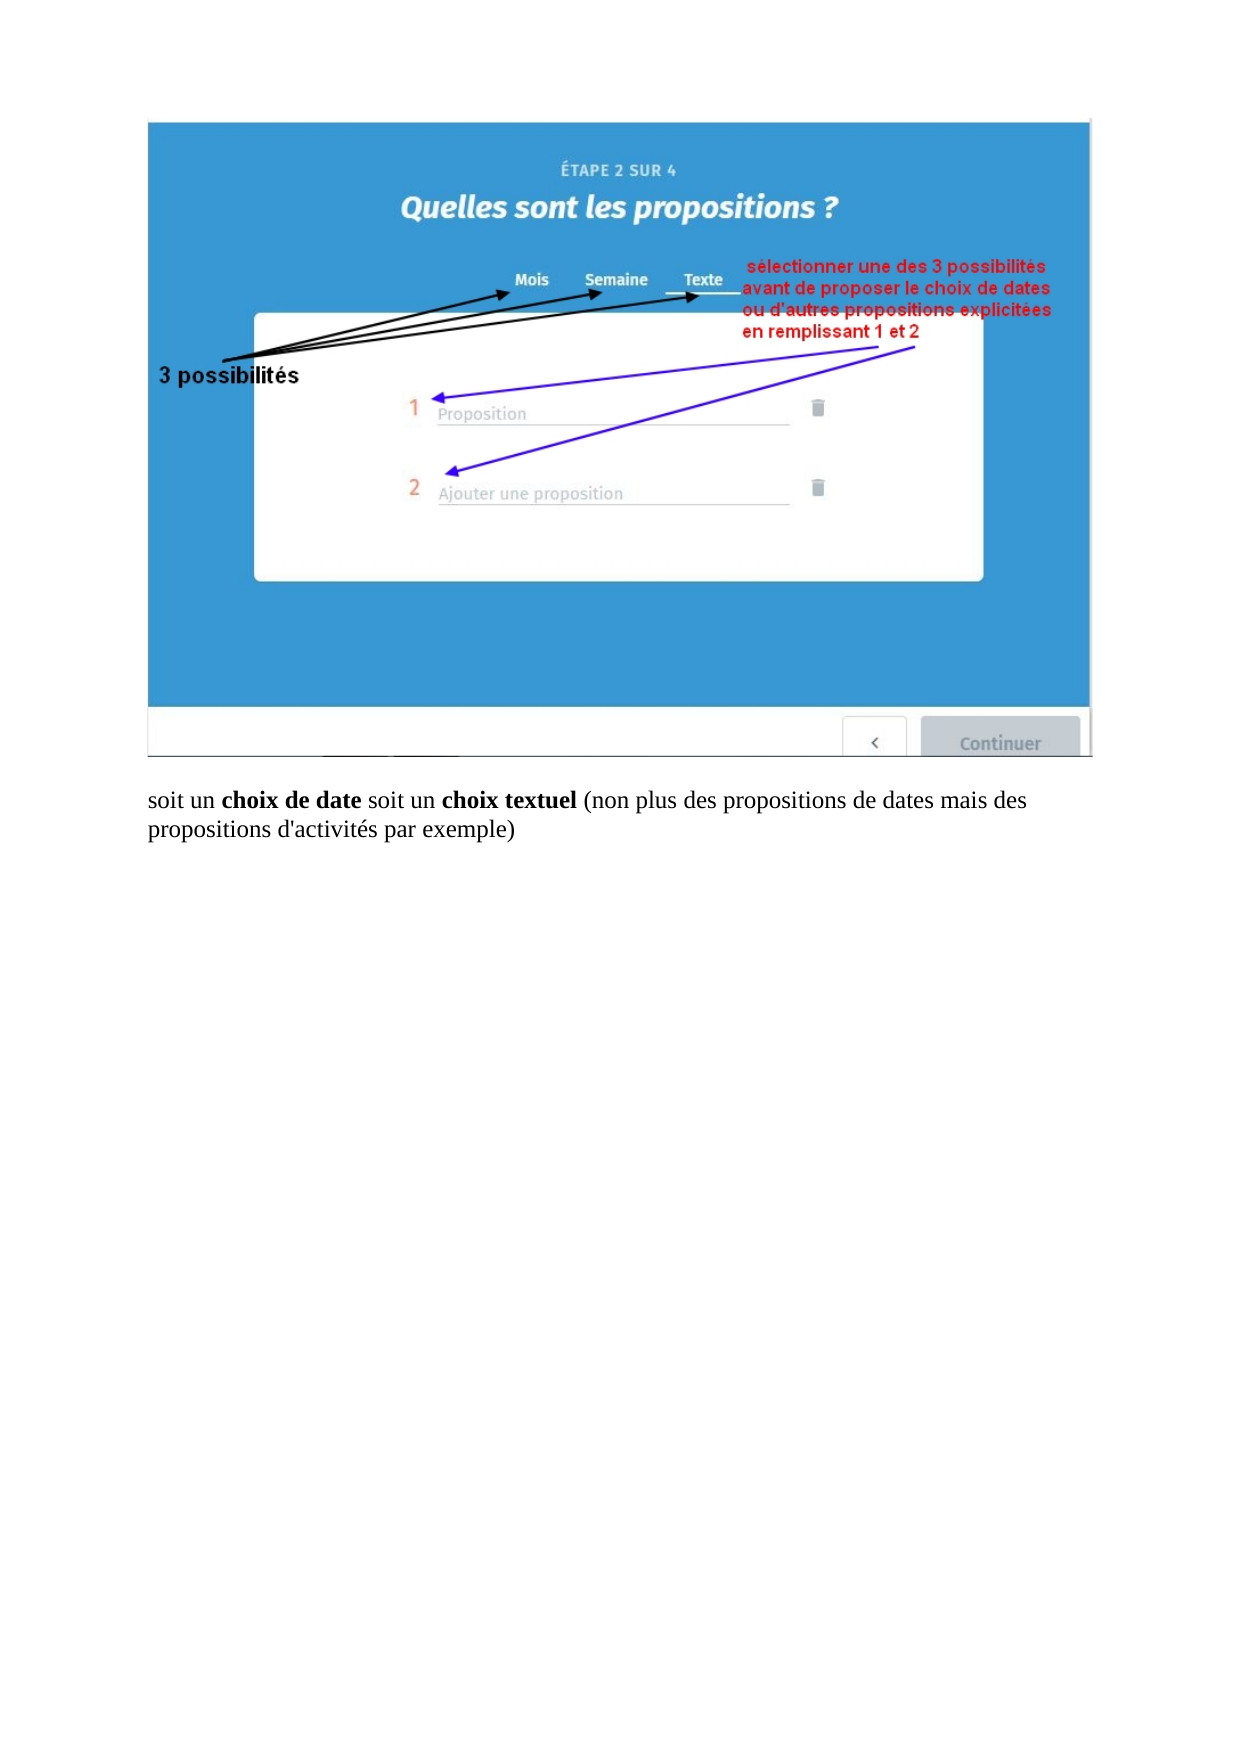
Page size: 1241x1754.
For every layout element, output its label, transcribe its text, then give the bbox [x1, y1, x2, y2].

picture [147, 118, 1093, 757]
text soit un choix de date soit un choix textuel (non plus des propositions de dates mais des propositions d'activités par exemple) [148, 786, 1092, 843]
